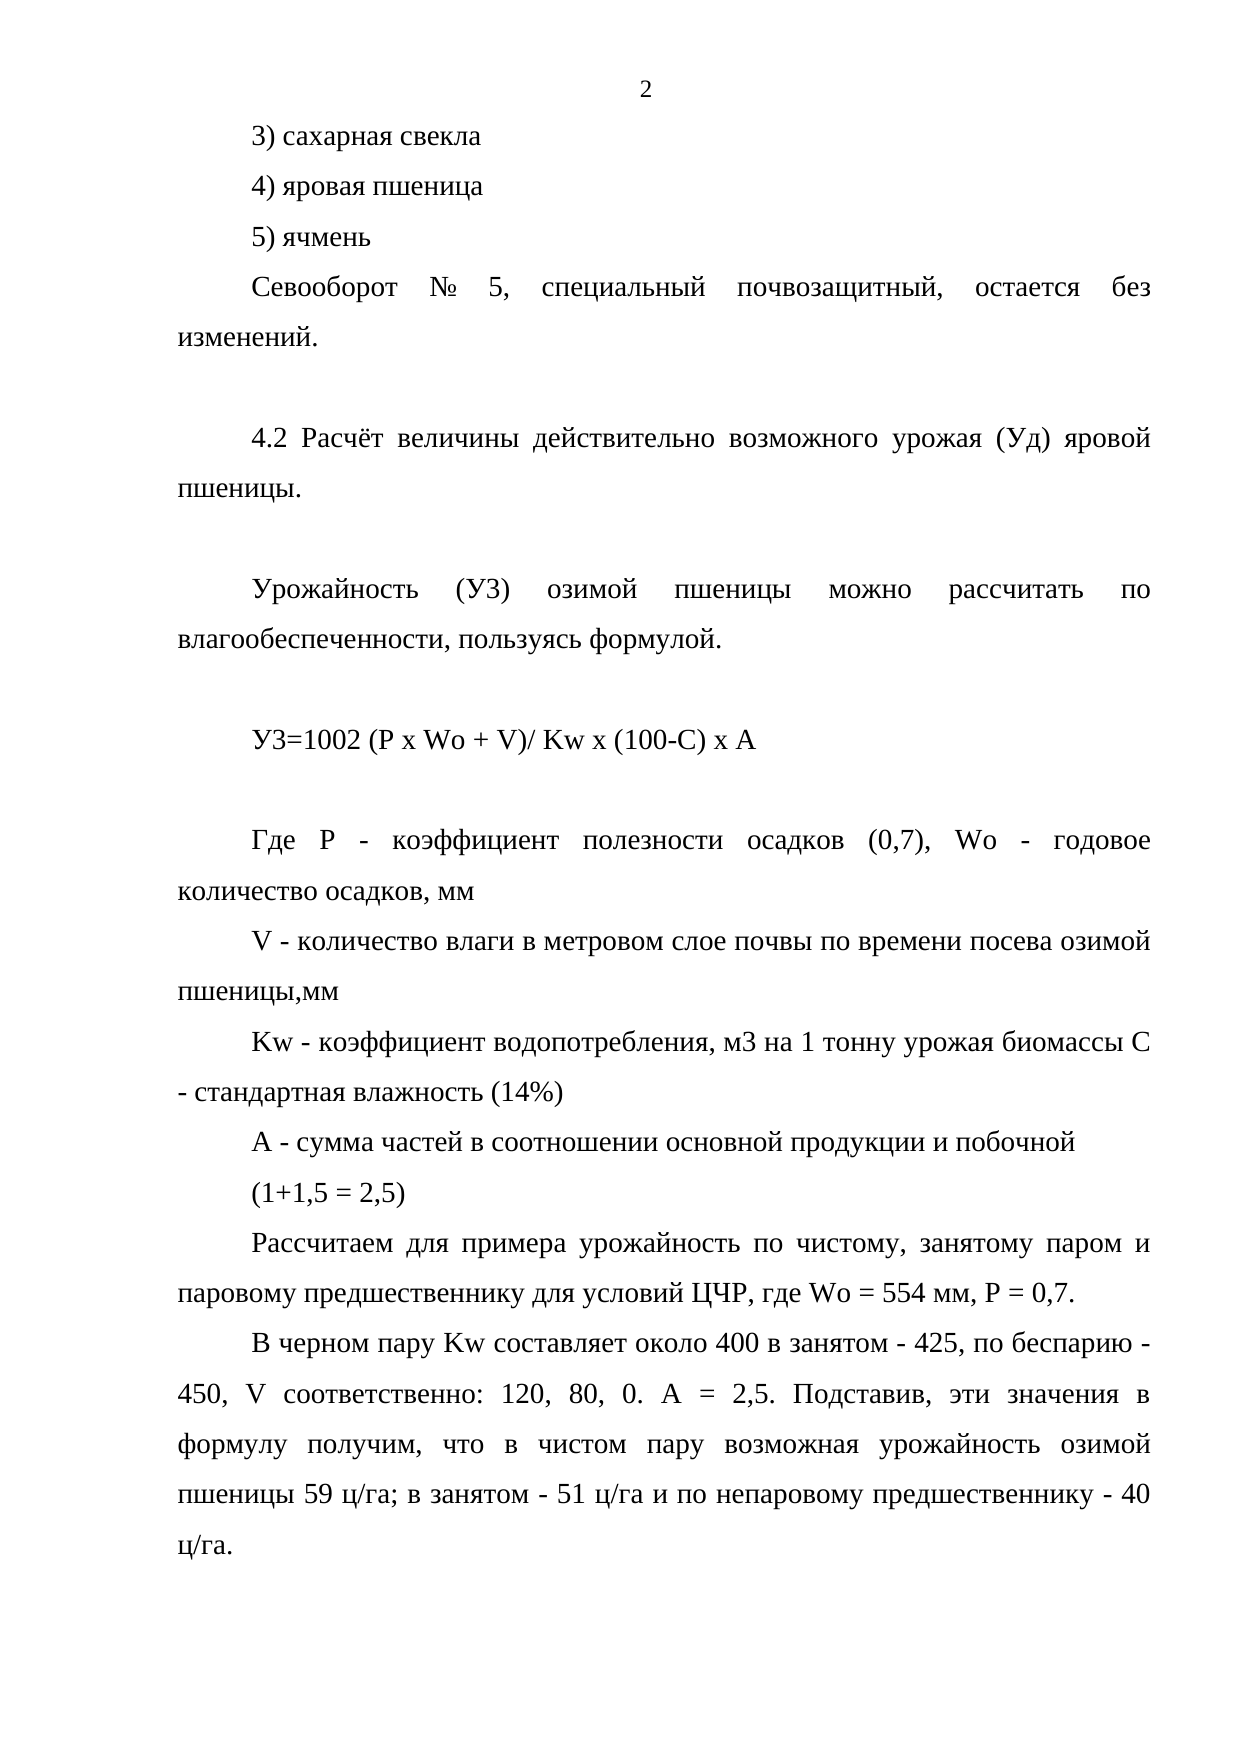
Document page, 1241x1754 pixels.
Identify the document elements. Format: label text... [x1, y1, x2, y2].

text Урожайность (У3) озимой пшеницы можно рассчитать по влагообеспеченности, пользуясь формулой. [177, 571, 1152, 655]
text 3) сахарная свекла [177, 118, 1152, 152]
text У3=1002 (Р х Wo + V)/ Kw x (100-С) х А [177, 722, 1152, 755]
text (1+1,5 = 2,5) [177, 1175, 1152, 1208]
text Где Р - коэффициент полезности осадков (0,7), Wo - годовое количество осадков, мм [177, 822, 1152, 906]
text 4.2 Расчёт величины действительно возможного урожая (Уд) яровой пшеницы. [177, 420, 1152, 504]
text Рассчитаем для примера урожайность по чистому, занятому паром и паровому предшественнику для условий ЦЧР, где Wo = 554 мм, Р = 0,7. [177, 1225, 1152, 1309]
text Севооборот № 5, специальный почвозащитный, остается без изменений. [177, 269, 1152, 353]
text 4) яровая пшеница [177, 168, 1152, 202]
text Kw - коэффициент водопотребления, м3 на 1 тонну урожая биомассы С - стандартная влажность (14%) [177, 1024, 1152, 1108]
text V - количество влаги в метровом слое почвы по времени посева озимой пшеницы,мм [177, 923, 1152, 1007]
text 5) ячмень [177, 219, 1152, 252]
text А - сумма частей в соотношении основной продукции и побочной [177, 1124, 1152, 1158]
text В черном пару Kw составляет около 400 в занятом - 425, по беспарию -450, V соответственно: 120, 80, 0. А = 2,5. Подставив, эти значения в формулу получим, что в чистом пару возможная урожайность озимой пшеницы 59 ц/га; в занятом - 51 ц/га и по непаровому предшественнику - 40 ц/га. [177, 1326, 1152, 1560]
